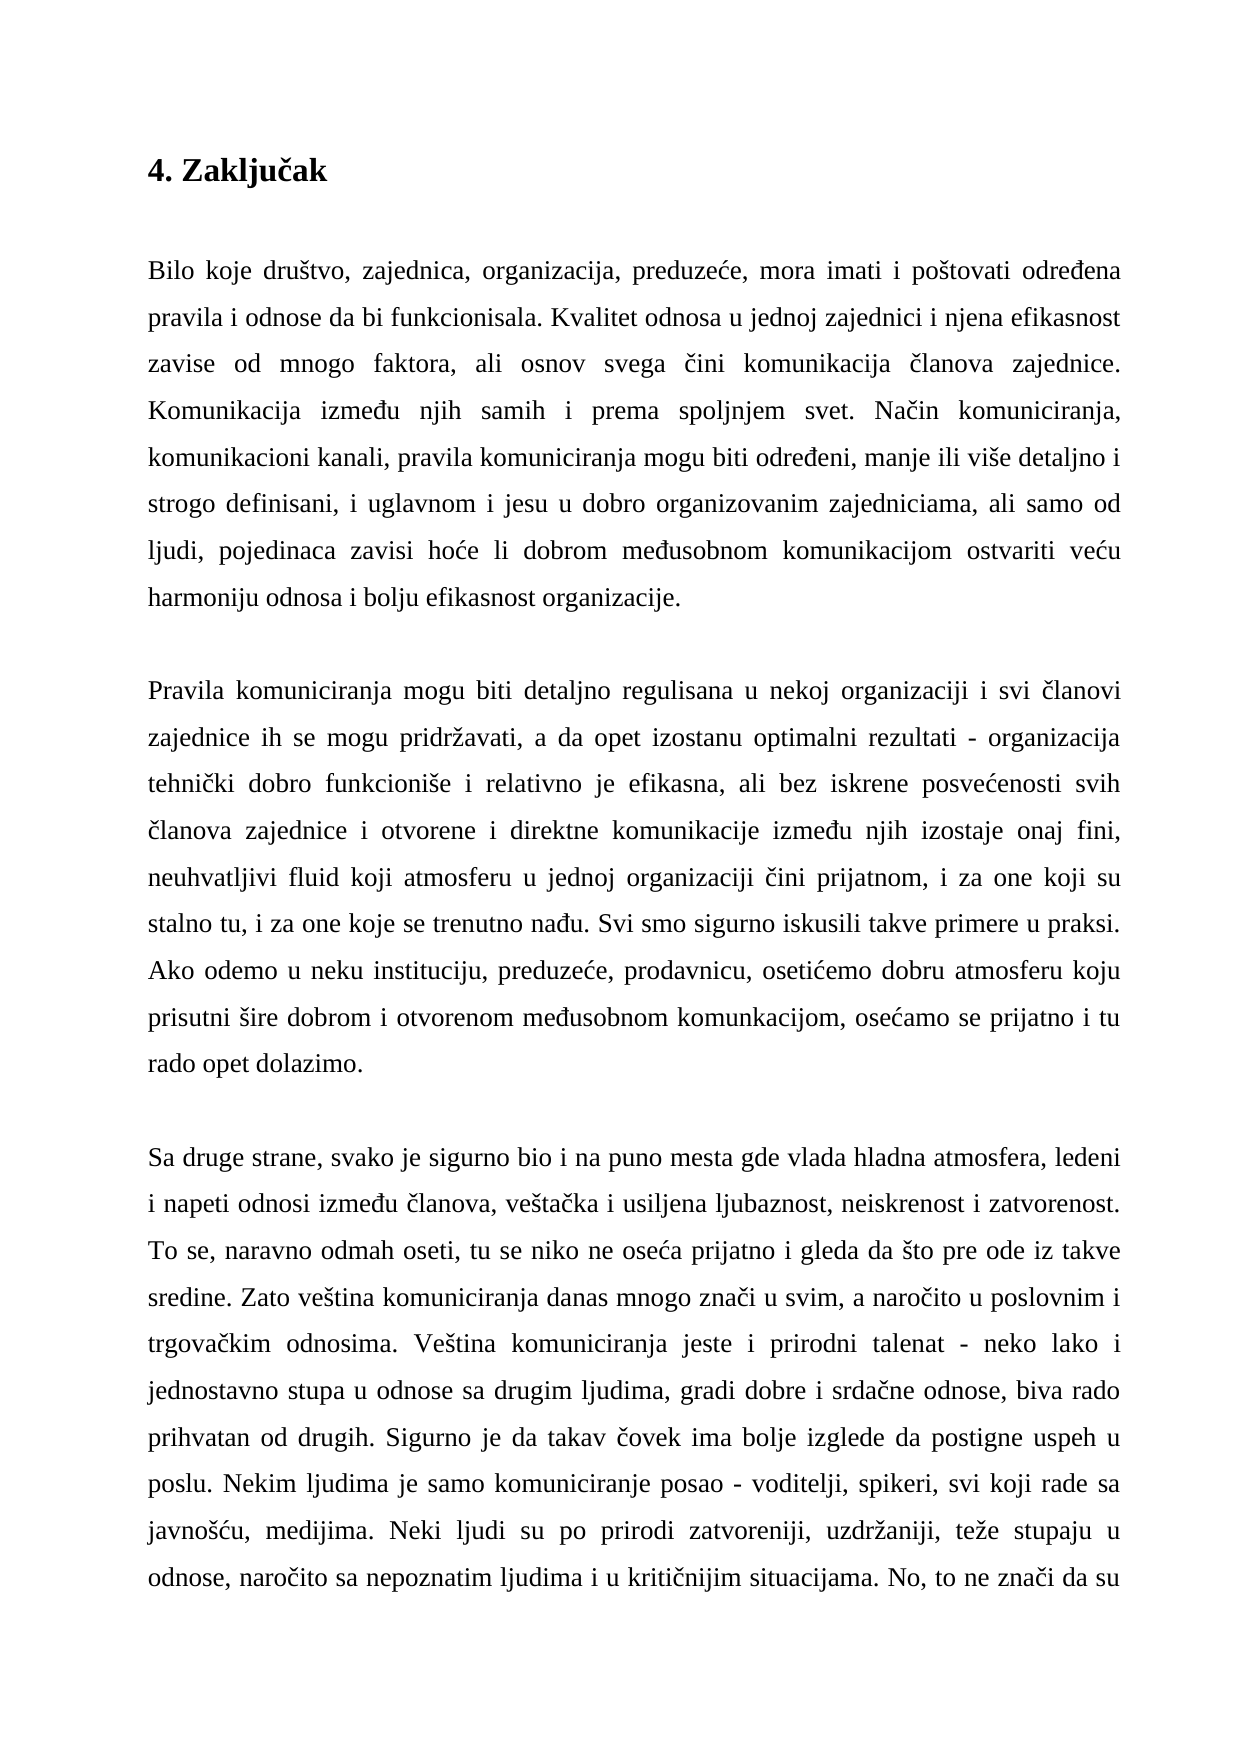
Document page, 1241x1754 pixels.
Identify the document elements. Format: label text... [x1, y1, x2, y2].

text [148, 1141, 1122, 1592]
subtitle 4. Zaključak [148, 150, 1122, 188]
text Pravila komuniciranja mogu biti detaljno regulisana u nekoj organizaciji i svi članovi zajednice ih se mogu pridržavati, a da opet izostanu optimalni rezultati - organizacija tehnički dobro funkcioniše i relativno je efikasna, ali bez iskrene posvećenosti svih članova zajednice i otvorene i direktne komunikacije između njih izostaje onaj fini, neuhvatljivi fluid koji atmosferu u jednoj organizaciji čini prijatnom, i za one koji su stalno tu, i za one koje se trenutno nađu. Svi smo sigurno iskusili takve primere u praksi. Ako odemo u neku instituciju, preduzeće, prodavnicu, osetićemo dobru atmosferu koju prisutni šire dobrom i otvorenom međusobnom komunkacijom, osećamo se prijatno i tu rado opet dolazimo. [148, 674, 1122, 1079]
text Bilo koje društvo, zajednica, organizacija, preduzeće, mora imati i poštovati određena pravila i odnose da bi funkcionisala. Kvalitet odnosa u jednoj zajednici i njena efikasnost zavise od mnogo faktora, ali osnov svega čini komunikacija članova zajednice. Komunikacija između njih samih i prema spoljnjem svet. Način komuniciranja, komunikacioni kanali, pravila komuniciranja mogu biti određeni, manje ili više detaljno i strogo definisani, i uglavnom i jesu u dobro organizovanim zajedniciama, ali samo od ljudi, pojedinaca zavisi hoće li dobrom međusobnom komunikacijom ostvariti veću harmoniju odnosa i bolju efikasnost organizacije. [148, 254, 1122, 612]
